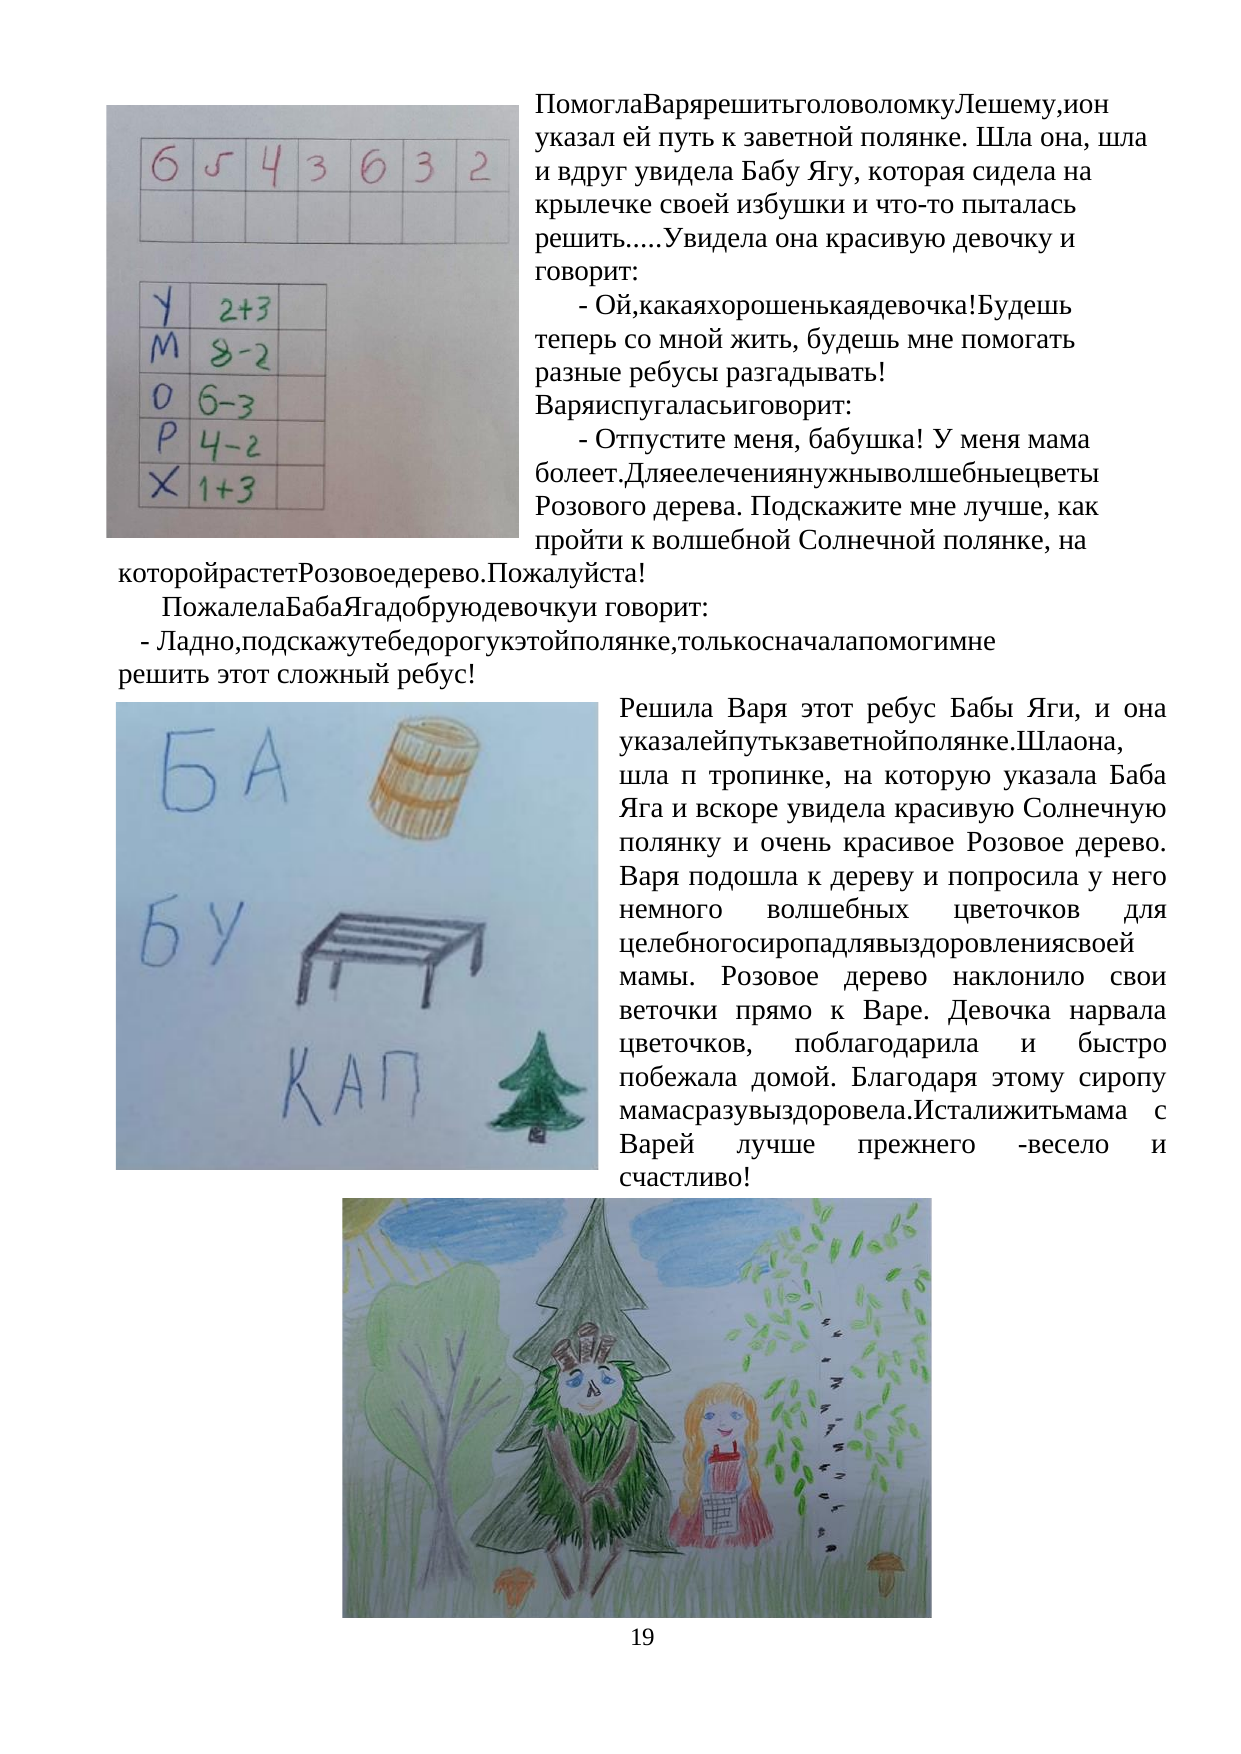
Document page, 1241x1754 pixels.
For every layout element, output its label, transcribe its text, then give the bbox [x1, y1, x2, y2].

text Варяиспугаласьиговорит: [534, 388, 1196, 421]
text которойрастетРозовоедерево.Пожалуйста! [118, 556, 1196, 589]
picture [342, 1198, 932, 1618]
list Отпустите меня, бабушка! У меня мама болеет.Дляеелечениянужныволшебныецветы Розового дерева. Подскажите мне лучше, как пройти к волшебной Солнечной полянке, на [534, 421, 1143, 556]
text Решила Варя этот ребус Бабы Яги, и она указалейпутькзаветнойполянке.Шлаона, шла п тропинке, на которую указала Баба Яга и вскоре увидела красивую Солнечную полянку и очень красивое Розовое дерево. Варя подошла к дереву и попросила у него немного волшебных цветочков для целебногосиропадлявыздоровлениясвоей мамы. Розовое дерево наклонило свои веточки прямо к Варе. Девочка нарвала цветочков, поблагодарила и быстро побежала домой. Благодаря этому сиропу мамасразувыздоровела.Исталижитьмама с Варей лучше прежнего -весело и счастливо! [619, 690, 1167, 1193]
text ПожалелаБабаЯгадобруюдевочкуи говорит: [161, 589, 1196, 623]
text ПомоглаВарярешитьголоволомкуЛешему,ион указал ей путь к заветной полянке. Шла она, шла и вдруг увидела Бабу Ягу, которая сидела на крылечке своей избушки и что-то пыталась решить Увидела она красивую девочку и [534, 86, 1153, 254]
picture [115, 702, 599, 1170]
list Ладно,подскажутебедорогукэтойполянке,толькосначалапомогимне решить этот сложный ребус! [118, 623, 1069, 690]
picture [106, 105, 519, 538]
list Ой,какаяхорошенькаядевочка!Будешь теперь со мной жить, будешь мне помогать разные ребусы разгадывать! [534, 287, 1102, 388]
text говорит: [534, 254, 1196, 287]
